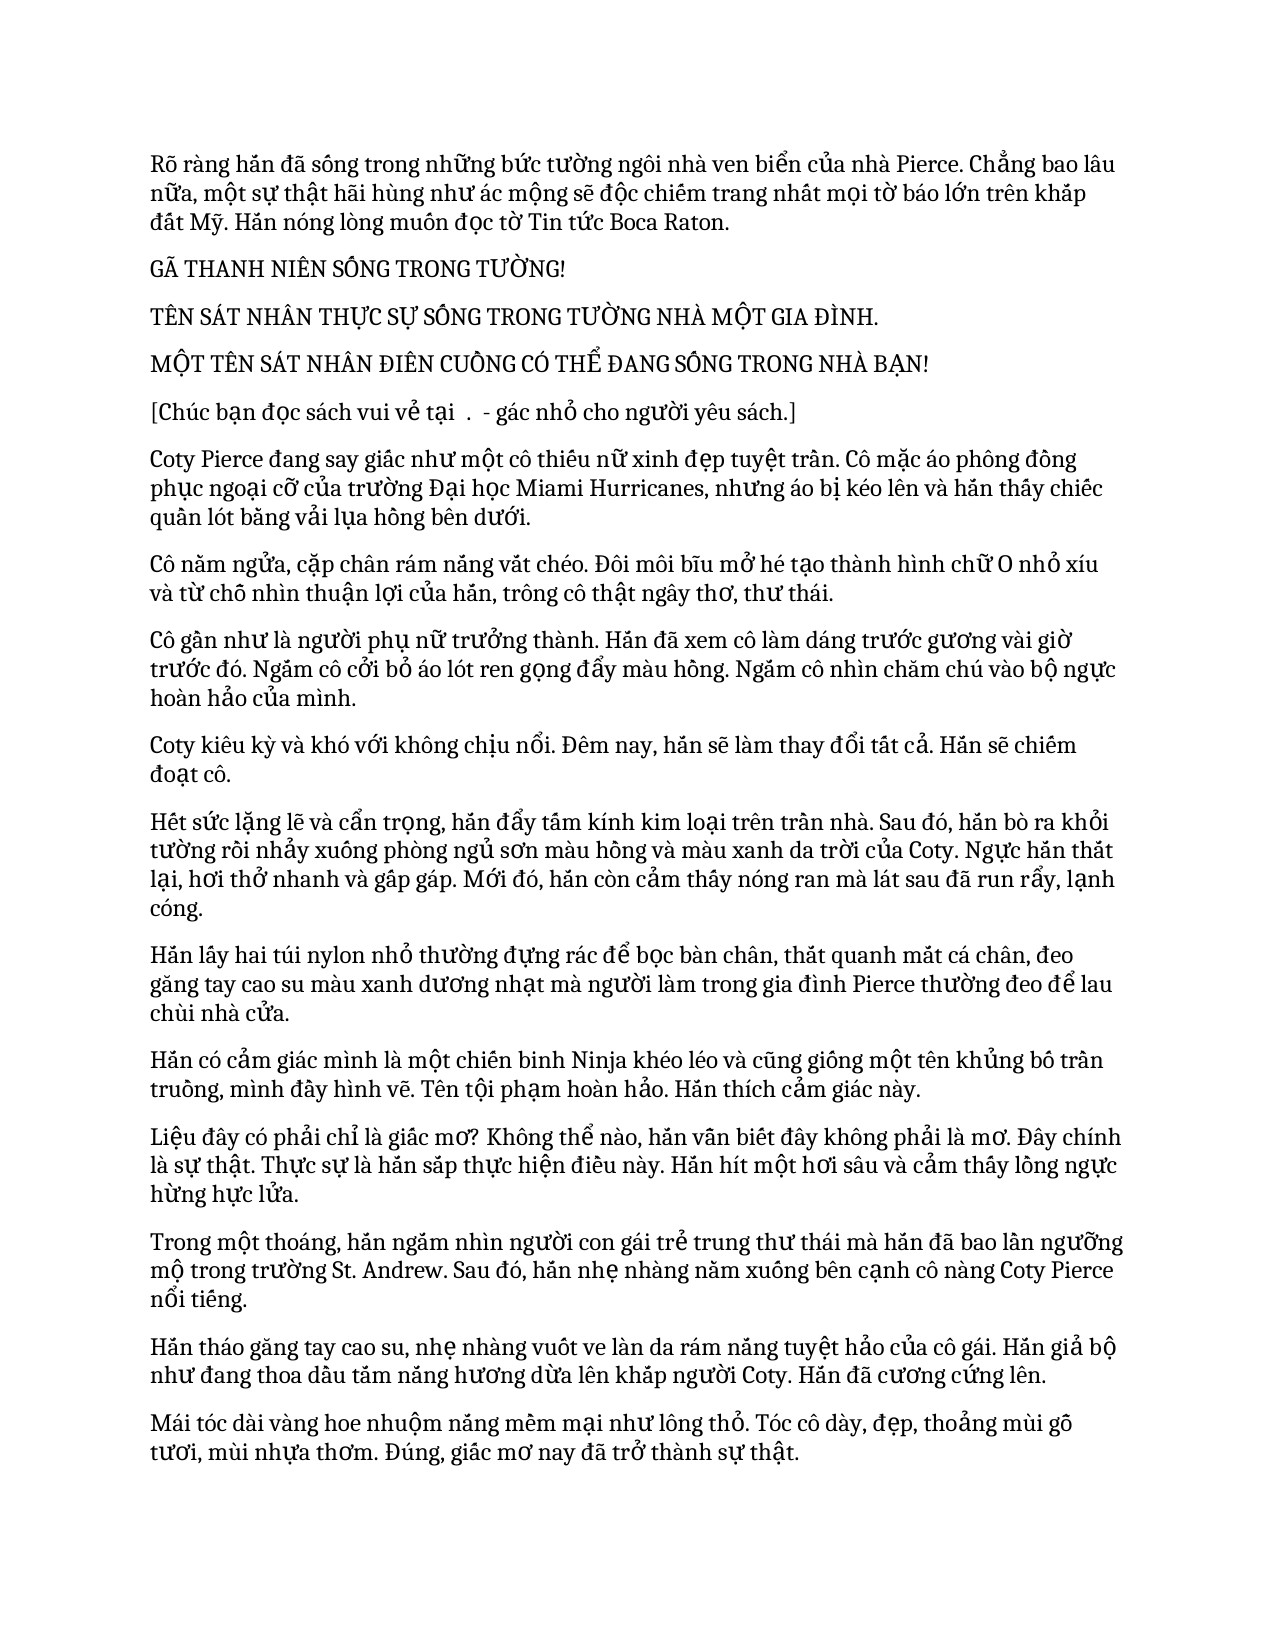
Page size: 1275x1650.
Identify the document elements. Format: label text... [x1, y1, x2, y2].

text Rõ ràng hắn đã sống trong những bức tường ngôi nhà ven biển của nhà Pierce. Chẳng bao lâu nữa, một sự thật hãi hùng như ác mộng sẽ độc chiếm trang nhất mọi tờ báo lớn trên khắp đất Mỹ. Hắn nóng lòng muốn đọc tờ Tin tức Boca Raton. [150, 150, 1125, 236]
text Liệu đây có phải chỉ là giấc mơ? Không thể nào, hắn vẫn biết đây không phải là mơ. Đây chính là sự thật. Thực sự là hắn sắp thực hiện điều này. Hắn hít một hơi sâu và cảm thấy lồng ngực hừng hực lửa. [150, 1122, 1125, 1209]
text Hắn tháo găng tay cao su, nhẹ nhàng vuốt ve làn da rám nắng tuyệt hảo của cô gái. Hắn giả bộ như đang thoa dầu tắm nắng hương dừa lên khắp người Coty. Hắn đã cương cứng lên. [150, 1332, 1125, 1390]
text Hắn lấy hai túi nylon nhỏ thường đựng rác để bọc bàn chân, thắt quanh mắt cá chân, đeo găng tay cao su màu xanh dương nhạt mà người làm trong gia đình Pierce thường đeo để lau chùi nhà cửa. [150, 941, 1125, 1027]
text Trong một thoáng, hắn ngắm nhìn người con gái trẻ trung thư thái mà hắn đã bao lần ngưỡng mộ trong trường St. Andrew. Sau đó, hắn nhẹ nhàng nằm xuống bên cạnh cô nàng Coty Pierce nổi tiếng. [150, 1227, 1125, 1314]
text GÃ THANH NIÊN SỐNG TRONG TƯỜNG! [150, 255, 1125, 284]
text Coty kiêu kỳ và khó với không chịu nổi. Đêm nay, hắn sẽ làm thay đổi tất cả. Hắn sẽ chiếm đoạt cô. [150, 731, 1125, 789]
text [Chúc bạn đọc sách vui vẻ tại . - gác nhỏ cho người yêu sách.] [150, 397, 1125, 426]
text Coty Pierce đang say giấc như một cô thiếu nữ xinh đẹp tuyệt trần. Cô mặc áo phông đồng phục ngoại cỡ của trường Đại học Miami Hurricanes, nhưng áo bị kéo lên và hắn thấy chiếc quần lót bằng vải lụa hồng bên dưới. [150, 445, 1125, 531]
text Hắn có cảm giác mình là một chiến binh Ninja khéo léo và cũng giống một tên khủng bố trần truồng, mình đầy hình vẽ. Tên tội phạm hoàn hảo. Hắn thích cảm giác này. [150, 1046, 1125, 1104]
text Hết sức lặng lẽ và cẩn trọng, hắn đẩy tấm kính kim loại trên trần nhà. Sau đó, hắn bò ra khỏi tường rồi nhảy xuống phòng ngủ sơn màu hồng và màu xanh da trời của Coty. Ngực hắn thắt lại, hơi thở nhanh và gấp gáp. Mới đó, hắn còn cảm thấy nóng ran mà lát sau đã run rẩy, lạnh cóng. [150, 807, 1125, 922]
text Mái tóc dài vàng hoe nhuộm nắng mềm mại như lông thỏ. Tóc cô dày, đẹp, thoảng mùi gỗ tươi, mùi nhựa thơm. Đúng, giấc mơ nay đã trở thành sự thật. [150, 1409, 1125, 1466]
text Cô nằm ngửa, cặp chân rám nắng vắt chéo. Đôi môi bĩu mở hé tạo thành hình chữ O nhỏ xíu và từ chỗ nhìn thuận lợi của hắn, trông cô thật ngây thơ, thư thái. [150, 550, 1125, 607]
text MỘT TÊN SÁT NHÂN ĐIÊN CUỒNG CÓ THỂ ĐANG SỐNG TRONG NHÀ BẠN! [150, 350, 1125, 379]
text TÊN SÁT NHÂN THỰC SỰ SỐNG TRONG TƯỜNG NHÀ MỘT GIA ĐÌNH. [150, 302, 1125, 331]
text Cô gần như là người phụ nữ trưởng thành. Hắn đã xem cô làm dáng trước gương vài giờ trước đó. Ngắm cô cởi bỏ áo lót ren gọng đẩy màu hồng. Ngắm cô nhìn chăm chú vào bộ ngực hoàn hảo của mình. [150, 626, 1125, 712]
